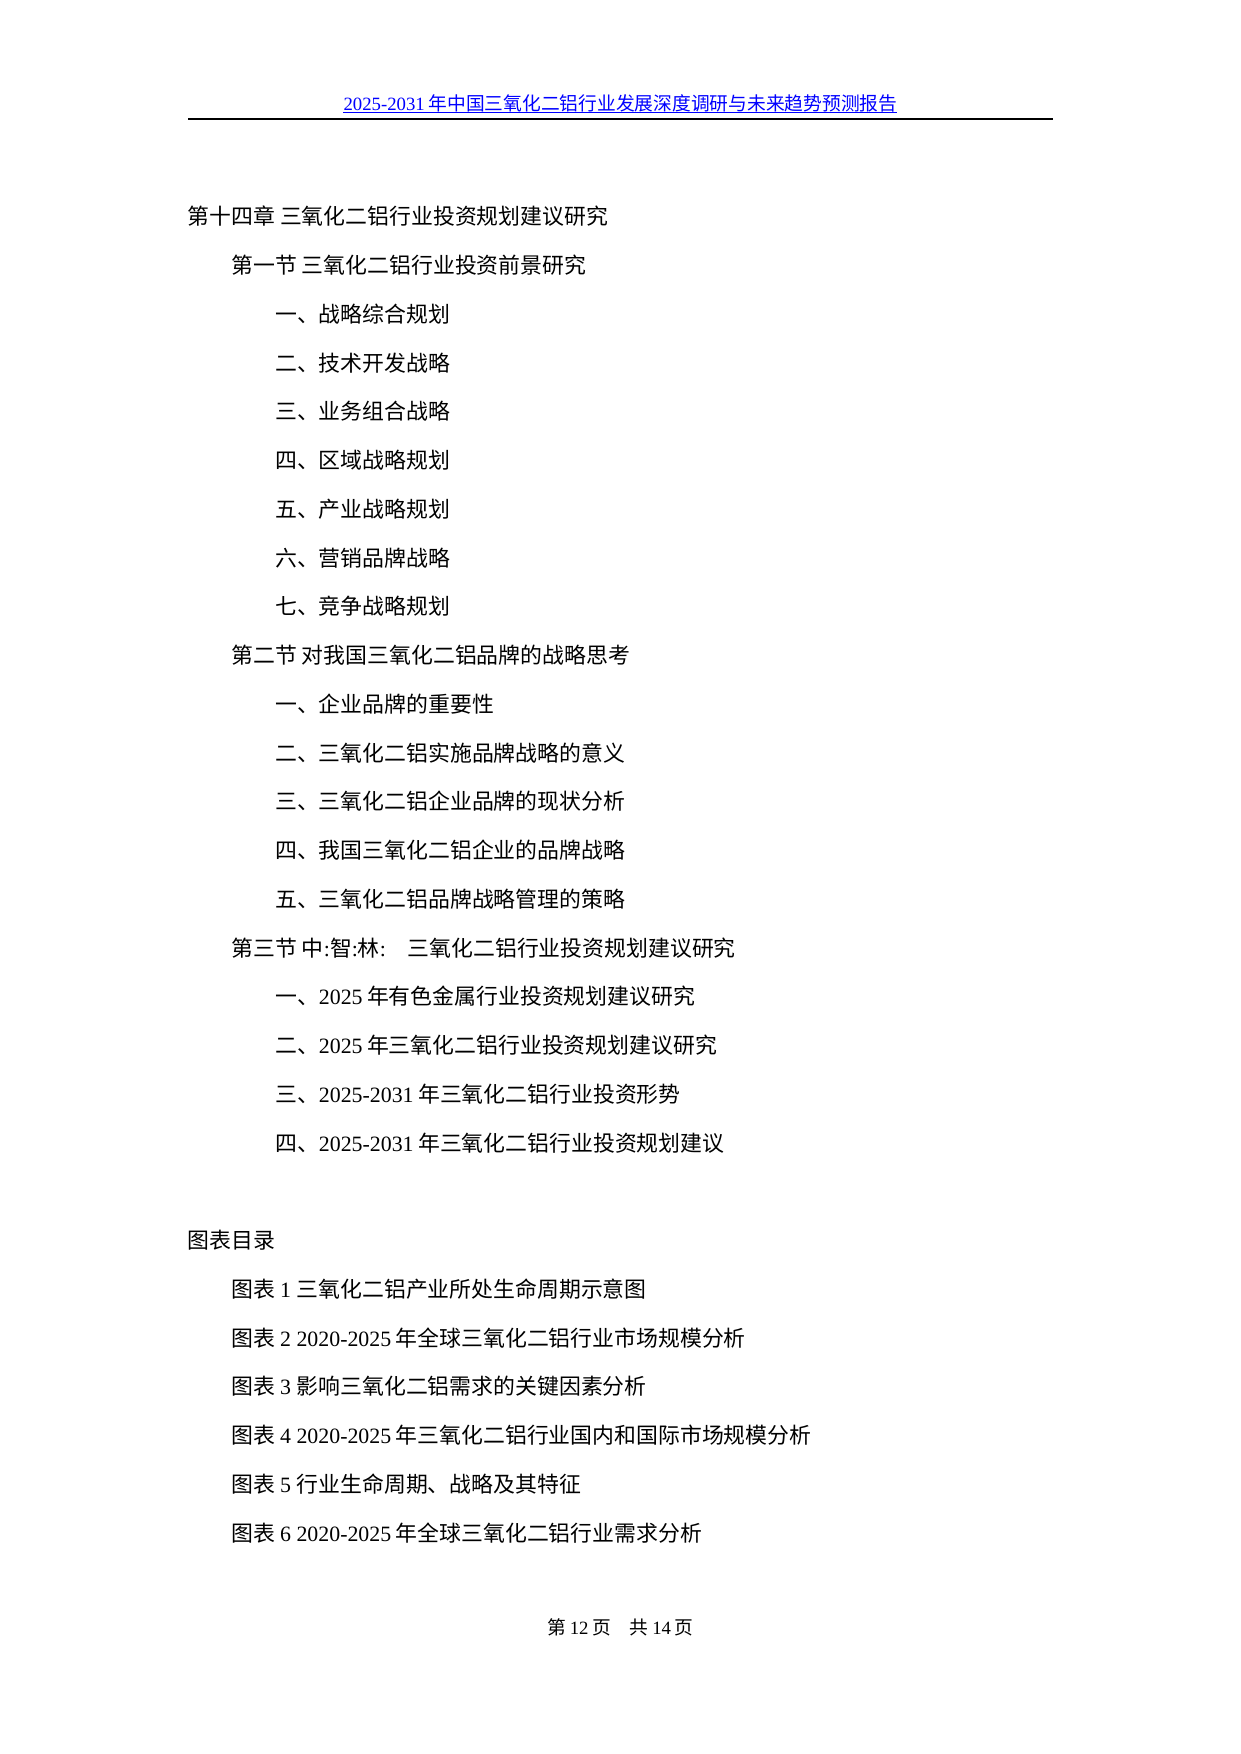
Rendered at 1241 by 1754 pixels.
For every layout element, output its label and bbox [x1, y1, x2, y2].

text [187, 150, 1053, 1548]
